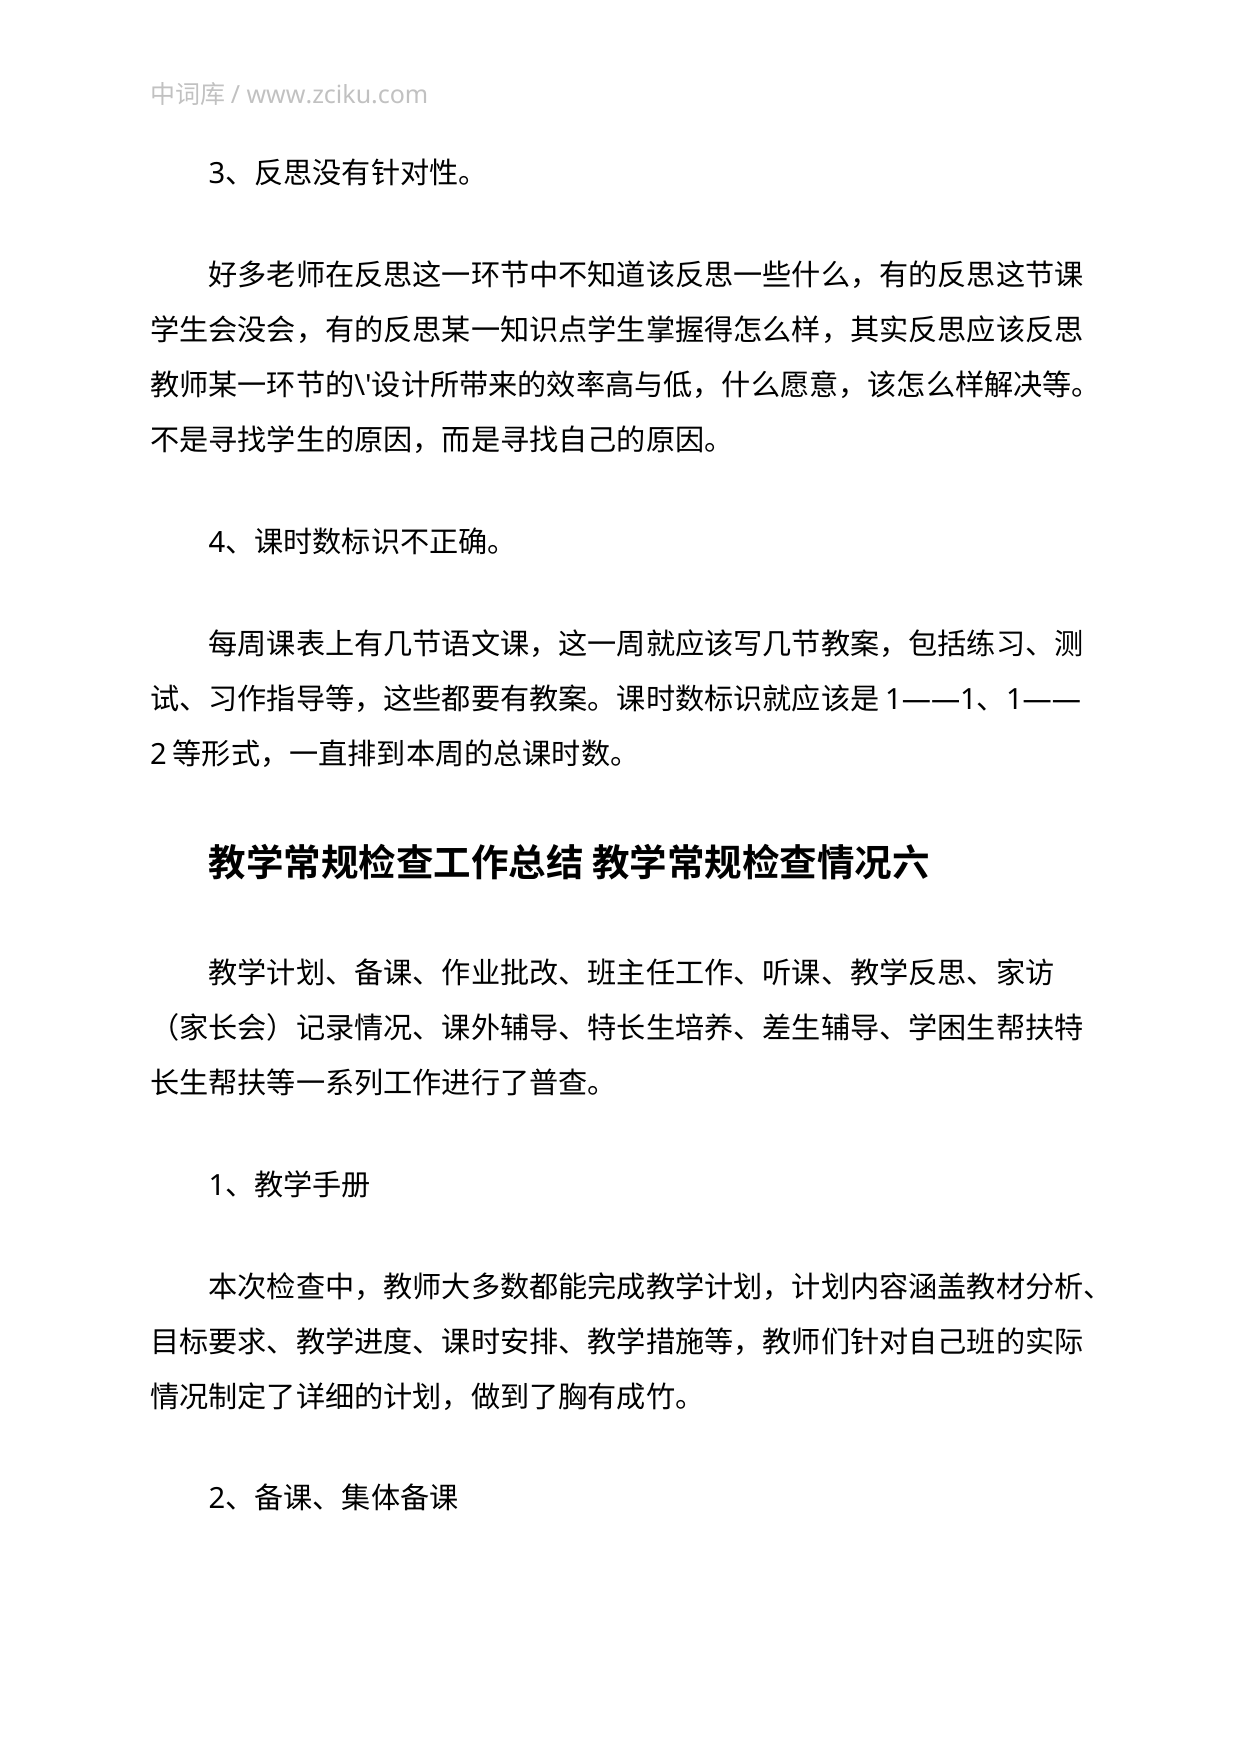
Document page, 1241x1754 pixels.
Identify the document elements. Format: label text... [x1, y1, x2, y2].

text 4、课时数标识不正确。 [150, 518, 1090, 561]
text 好多老师在反思这一环节中不知道该反思一些什么，有的反思这节课学生会没会，有的反思某一知识点学生掌握得怎么样，其实反思应该反思教师某一环节的\'设计所带来的效率高与低，什么愿意，该怎么样解决等。不是寻找学生的原因，而是寻找自己的原因。 [150, 252, 1090, 459]
text 教学常规检查工作总结 教学常规检查情况六 [150, 832, 1090, 887]
text 1、教学手册 [150, 1161, 1090, 1204]
text 每周课表上有几节语文课，这一周就应该写几节教案，包括练习、测试、习作指导等，这些都要有教案。课时数标识就应该是1——1、1——2等形式，一直排到本周的总课时数。 [150, 621, 1090, 773]
text 教学计划、备课、作业批改、班主任工作、听课、教学反思、家访（家长会）记录情况、课外辅导、特长生培养、差生辅导、学困生帮扶特长生帮扶等一系列工作进行了普查。 [150, 950, 1090, 1102]
text 本次检查中，教师大多数都能完成教学计划，计划内容涵盖教材分析、目标要求、教学进度、课时安排、教学措施等，教师们针对自己班的实际情况制定了详细的计划，做到了胸有成竹。 [150, 1263, 1090, 1415]
text 2、备课、集体备课 [150, 1475, 1090, 1517]
text 3、反思没有针对性。 [150, 150, 1090, 192]
